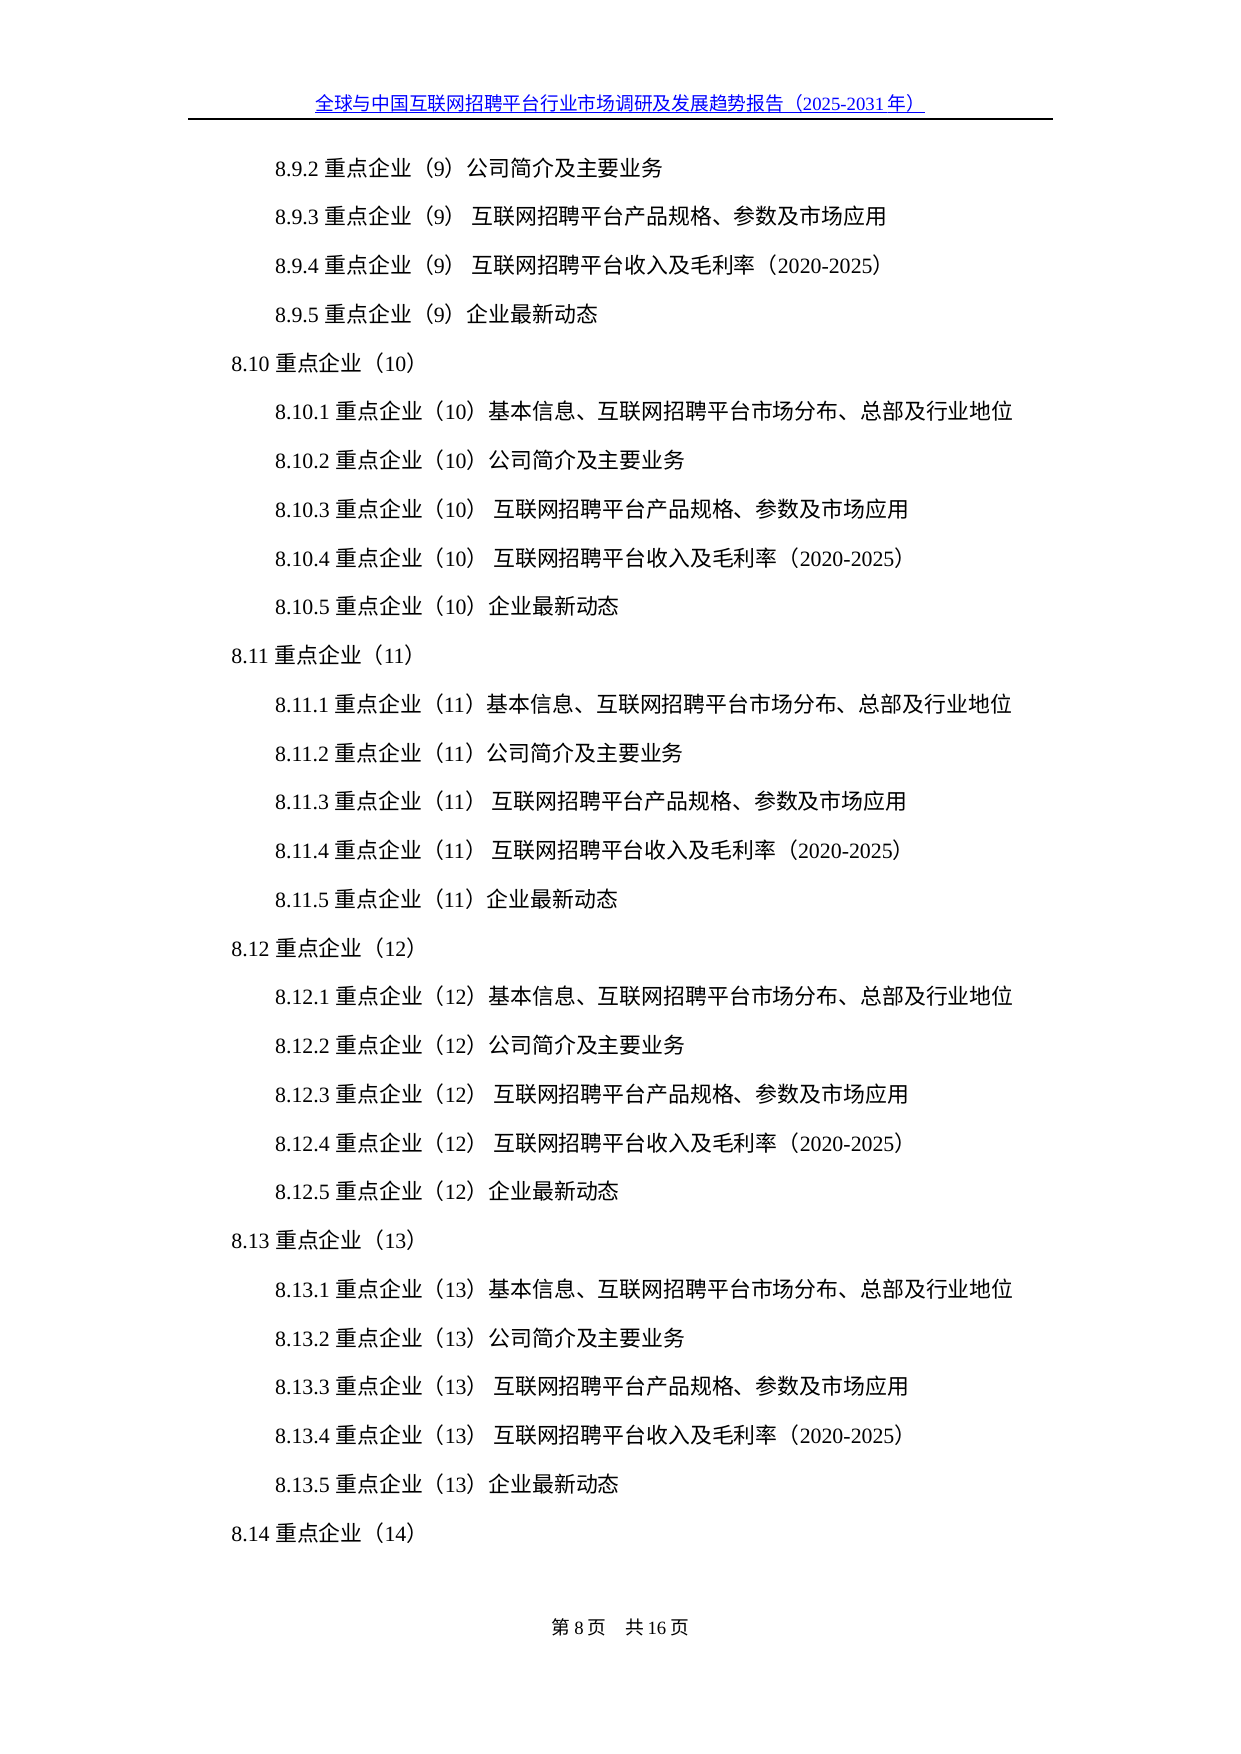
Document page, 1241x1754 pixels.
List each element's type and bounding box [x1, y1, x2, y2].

text [187, 150, 1053, 1548]
